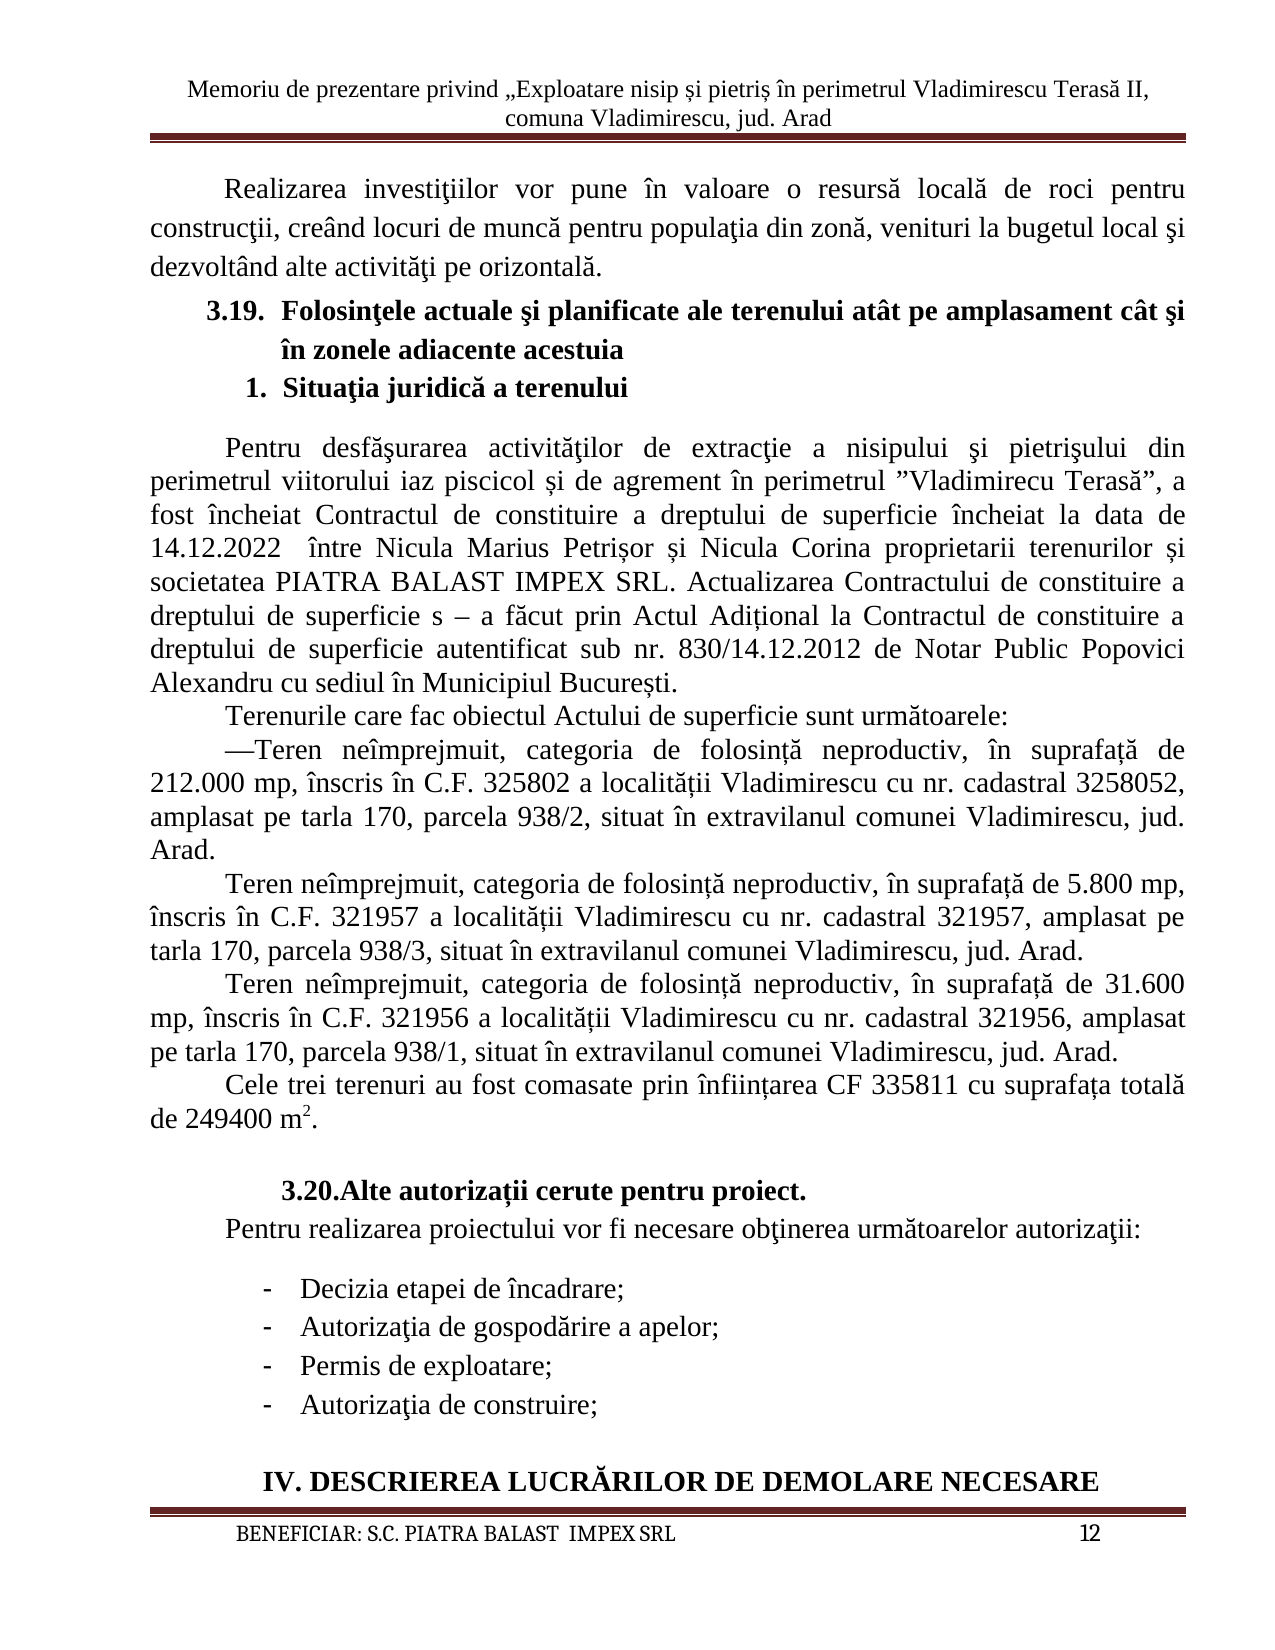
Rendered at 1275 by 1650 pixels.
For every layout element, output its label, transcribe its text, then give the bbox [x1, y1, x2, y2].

text IV. DESCRIEREA LUCRĂRILOR DE DEMOLARE NECESARE [225, 1464, 1186, 1497]
text —Teren neîmprejmuit, categoria de folosință neproductiv, în suprafață de 212.000 mp, înscris în C.F. 325802 a localității Vladimirescu cu nr. cadastral 3258052, amplasat pe tarla 170, parcela 938/2, situat în extravilanul comunei Vladimirescu, jud. Arad. [150, 732, 1186, 866]
list Decizia etapei de încadrare; [262, 1271, 1186, 1304]
text Teren neîmprejmuit, categoria de folosință neproductiv, în suprafață de 31.600 mp, înscris în C.F. 321956 a localității Vladimirescu cu nr. cadastral 321956, amplasat pe tarla 170, parcela 938/1, situat în extravilanul comunei Vladimirescu, jud. Arad. [150, 967, 1186, 1067]
text Pentru desfăşurarea activităţilor de extracţie a nisipului şi pietrişului din perimetrul viitorului iaz piscicol și de agrement în perimetrul ”Vladimirecu Terasă”, a fost încheiat Contractul de constituire a dreptului de superficie încheiat la data de 14.12.2022 între Nicula Marius Petrișor și Nicula Corina proprietarii terenurilor și societatea PIATRA BALAST IMPEX SRL. Actualizarea Contractului de constituire a dreptului de superficie s – a făcut prin Actul Adițional la Contractul de constituire a dreptului de superficie autentificat sub nr. 830/14.12.2012 de Notar Public Popovici Alexandru cu sediul în Municipiul București. [150, 430, 1186, 698]
text Realizarea investiţiilor vor pune în valoare o resursă locală de roci pentru construcţii, creând locuri de muncă pentru populaţia din zonă, venituri la bugetul local şi dezvoltând alte activităţi pe orizontală. [150, 172, 1186, 282]
list Autorizaţia de gospodărire a apelor; [262, 1309, 1186, 1343]
list Autorizaţia de construire; [262, 1387, 1186, 1420]
text Terenurile care fac obiectul Actului de superficie sunt următoarele: [150, 698, 1186, 732]
text Pentru realizarea proiectului vor fi necesare obţinerea următoarelor autorizaţii: [150, 1211, 1186, 1245]
text Teren neîmprejmuit, categoria de folosință neproductiv, în suprafață de 5.800 mp, înscris în C.F. 321957 a localității Vladimirescu cu nr. cadastral 321957, amplasat pe tarla 170, parcela 938/3, situat în extravilanul comunei Vladimirescu, jud. Arad. [150, 866, 1186, 967]
list Folosinţele actuale şi planificate ale terenului atât pe amplasament cât şi în zonele adiacente acestuia [206, 293, 1186, 366]
list Permis de exploatare; [262, 1348, 1186, 1382]
list Situaţia juridică a terenului [245, 371, 1186, 404]
text Cele trei terenuri au fost comasate prin înființarea CF 335811 cu suprafața totală de 249400 m2. [150, 1067, 1186, 1134]
list 3.20.Alte autorizații cerute pentru proiect. [281, 1173, 1186, 1206]
